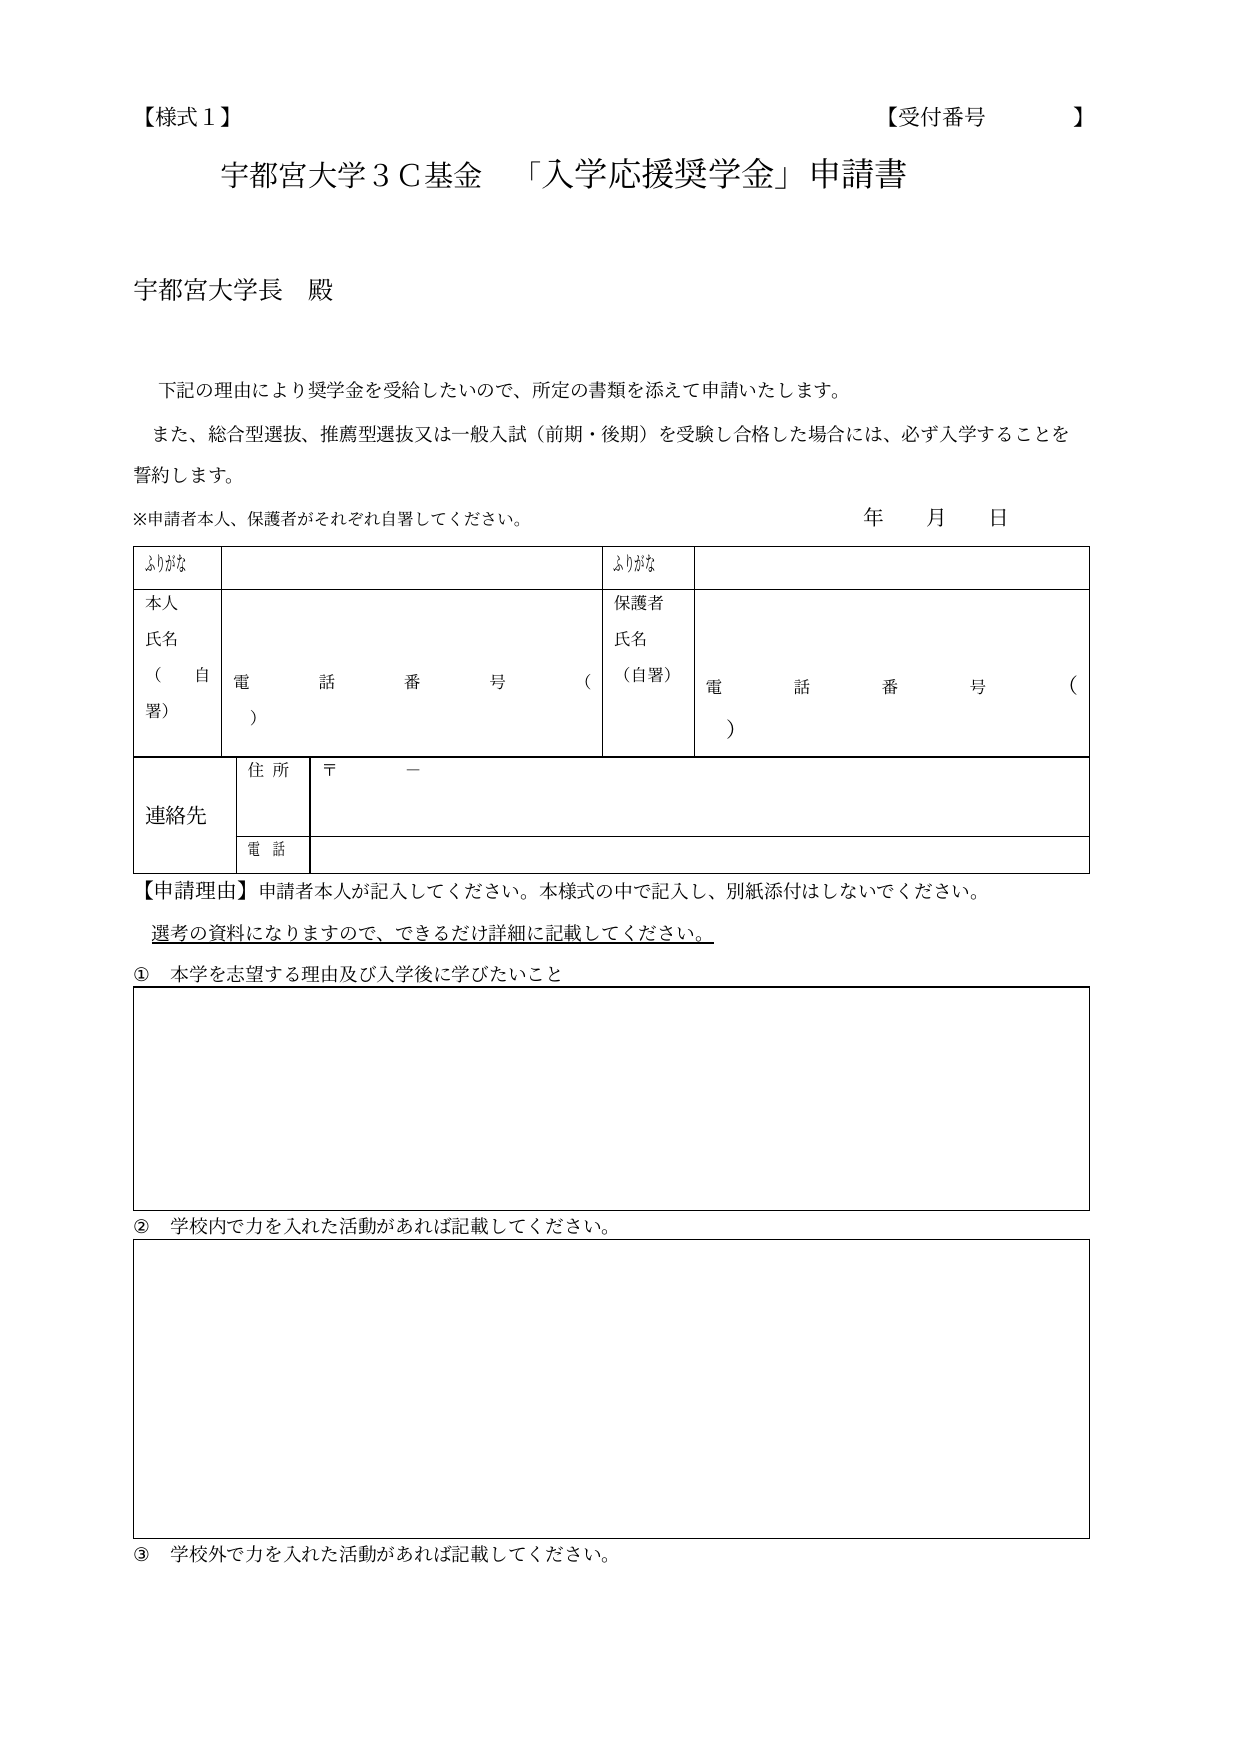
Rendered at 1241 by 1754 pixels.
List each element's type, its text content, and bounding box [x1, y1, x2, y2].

table_cell [311, 837, 1089, 873]
table_header ふりがな [603, 547, 694, 589]
list 学校内で力を入れた活動があれば記載してください。 [133, 1211, 1107, 1238]
table_header [222, 547, 602, 589]
table_cell 〒 － [311, 758, 1089, 836]
list 学校外で力を入れた活動があれば記載してください。 [133, 1539, 1107, 1566]
text 【申請理由】申請者本人が記入してください。本様式の中で記入し、別紙添付はしないでください。 [133, 874, 1107, 904]
table_cell 本人 氏名 （自署） [134, 590, 221, 756]
table_header [134, 1240, 1089, 1538]
text また、総合型選抜、推薦型選抜又は一般入試（前期・後期）を受験し合格した場合には、必ず入学することを [133, 420, 1107, 447]
table_cell 住所 [237, 758, 309, 836]
table_cell 電話番号（ ） [222, 590, 602, 756]
table_cell 電話番号（ ） [695, 590, 1089, 756]
table_cell 保護者 氏名 （自署） [603, 590, 694, 756]
table_header [134, 988, 1089, 1210]
table_header ふりがな [134, 547, 221, 589]
text 選考の資料になりますので、できるだけ詳細に記載してください。 [133, 919, 1107, 946]
text ※申請者本人、保護者がそれぞれ自署してください。 年 月 日 [133, 501, 1107, 531]
text 宇都宮大学３Ｃ基金 「入学応援奨学金」申請書 [133, 148, 1107, 196]
text 下記の理由により奨学金を受給したいので、所定の書類を添えて申請いたします。 [133, 375, 1107, 402]
text 【様式１】 【受付番号 】 [133, 100, 1107, 132]
table_cell 電話 [237, 837, 309, 873]
list 本学を志望する理由及び入学後に学びたいこと [133, 959, 1107, 986]
table_cell 連絡先 [134, 758, 236, 873]
table_header [695, 547, 1089, 589]
text 宇都宮大学長 殿 [133, 271, 1107, 306]
text 誓約します。 [133, 461, 1107, 488]
